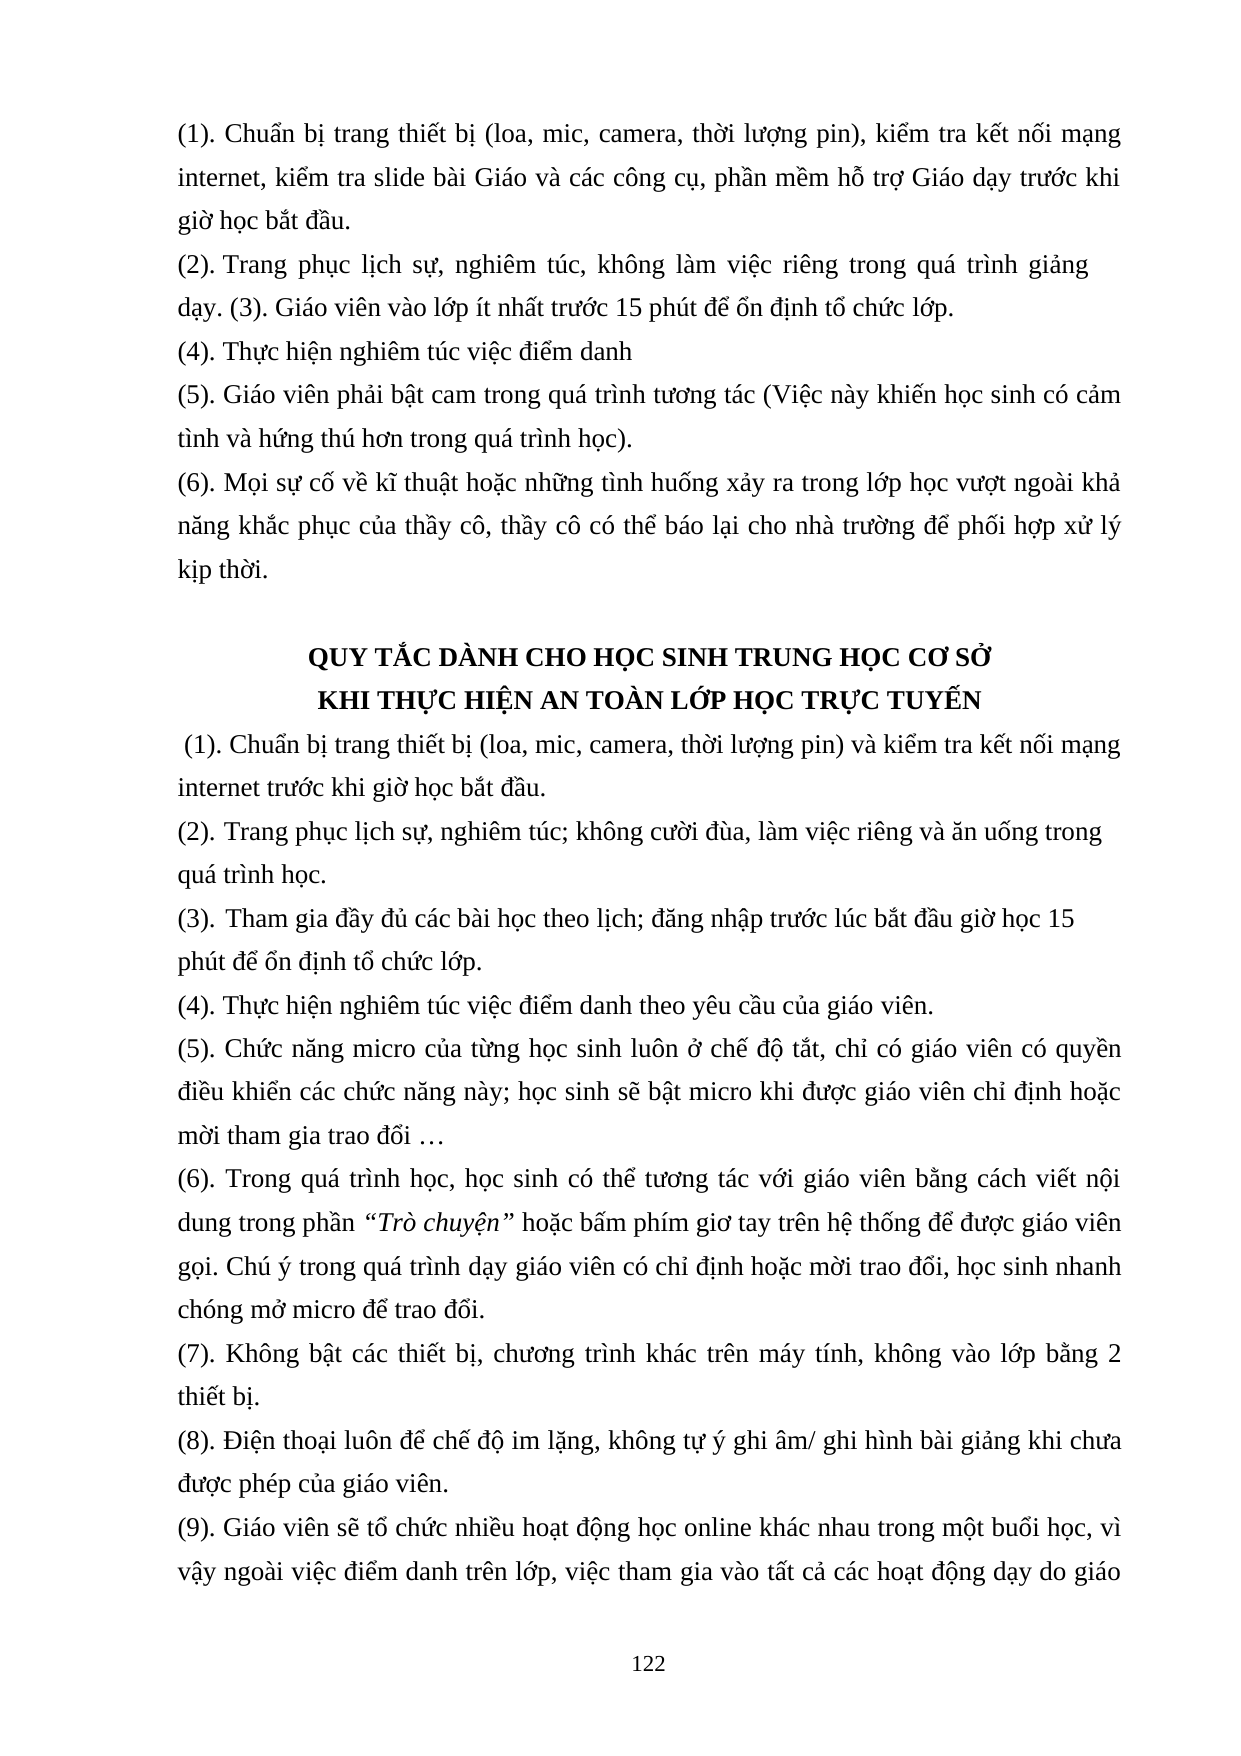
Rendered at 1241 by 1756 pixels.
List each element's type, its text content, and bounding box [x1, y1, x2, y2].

list Trang phục lịch sự, nghiêm túc, không làm việc riêng trong quá trình giảng dạy. (3). Giáo viên vào lớp ít nhất trước 15 phút để ổn định tổ chức lớp. [177, 248, 1090, 323]
list Chuẩn bị trang thiết bị (loa, mic, camera, thời lượng pin) và kiểm tra kết nối mạng internet trước khi giờ học bắt đầu. [177, 728, 1122, 802]
list Chuẩn bị trang thiết bị (loa, mic, camera, thời lượng pin), kiểm tra kết nối mạng internet, kiểm tra slide bài Giáo và các công cụ, phần mềm hỗ trợ Giáo dạy trước khi giờ học bắt đầu. [177, 117, 1123, 235]
list Không bật các thiết bị, chương trình khác trên máy tính, không vào lớp bằng 2 thiết bị. [177, 1337, 1122, 1411]
list Mọi sự cố về kĩ thuật hoặc những tình huống xảy ra trong lớp học vượt ngoài khả năng khắc phục của thầy cô, thầy cô có thể báo lại cho nhà trường để phối hợp xử lý kịp thời. [177, 466, 1123, 584]
list Chức năng micro của từng học sinh luôn ở chế độ tắt, chỉ có giáo viên có quyền điều khiển các chức năng này; học sinh sẽ bật micro khi được giáo viên chỉ định hoặc mời tham gia trao đổi … [177, 1032, 1123, 1150]
list Giáo viên sẽ tổ chức nhiều hoạt động học online khác nhau trong một buổi học, vì vậy ngoài việc điểm danh trên lớp, việc tham gia vào tất cả các hoạt động dạy do giáo [177, 1511, 1122, 1586]
list Trang phục lịch sự, nghiêm túc; không cười đùa, làm việc riêng và ăn uống trong quá trình học. [177, 815, 1123, 889]
list Thực hiện nghiêm túc việc điểm danh theo yêu cầu của giáo viên. [177, 989, 1165, 1020]
list Thực hiện nghiêm túc việc điểm danh [177, 335, 1165, 366]
list Điện thoại luôn để chế độ im lặng, không tự ý ghi âm/ ghi hình bài giảng khi chưa được phép của giáo viên. [177, 1424, 1123, 1499]
list Tham gia đầy đủ các bài học theo lịch; đăng nhập trước lúc bắt đầu giờ học 15 phút để ổn định tổ chức lớp. [177, 902, 1122, 977]
list Giáo viên phải bật cam trong quá trình tương tác (Việc này khiến học sinh có cảm tình và hứng thú hơn trong quá trình học). [177, 379, 1123, 453]
subtitle QUY TẮC DÀNH CHO HỌC SINH TRUNG HỌC CƠ SỞ KHI THỰC HIỆN AN TOÀN LỚP HỌC TRỰC TUYẾN [308, 641, 993, 715]
list Trong quá trình học, học sinh có thể tương tác với giáo viên bằng cách viết nội dung trong phần “Trò chuyện” hoặc bấm phím giơ tay trên hệ thống để được giáo viên gọi. Chú ý trong quá trình dạy giáo viên có chỉ định hoặc mời trao đổi, học sinh nhanh chóng mở micro để trao đổi. [177, 1163, 1123, 1324]
